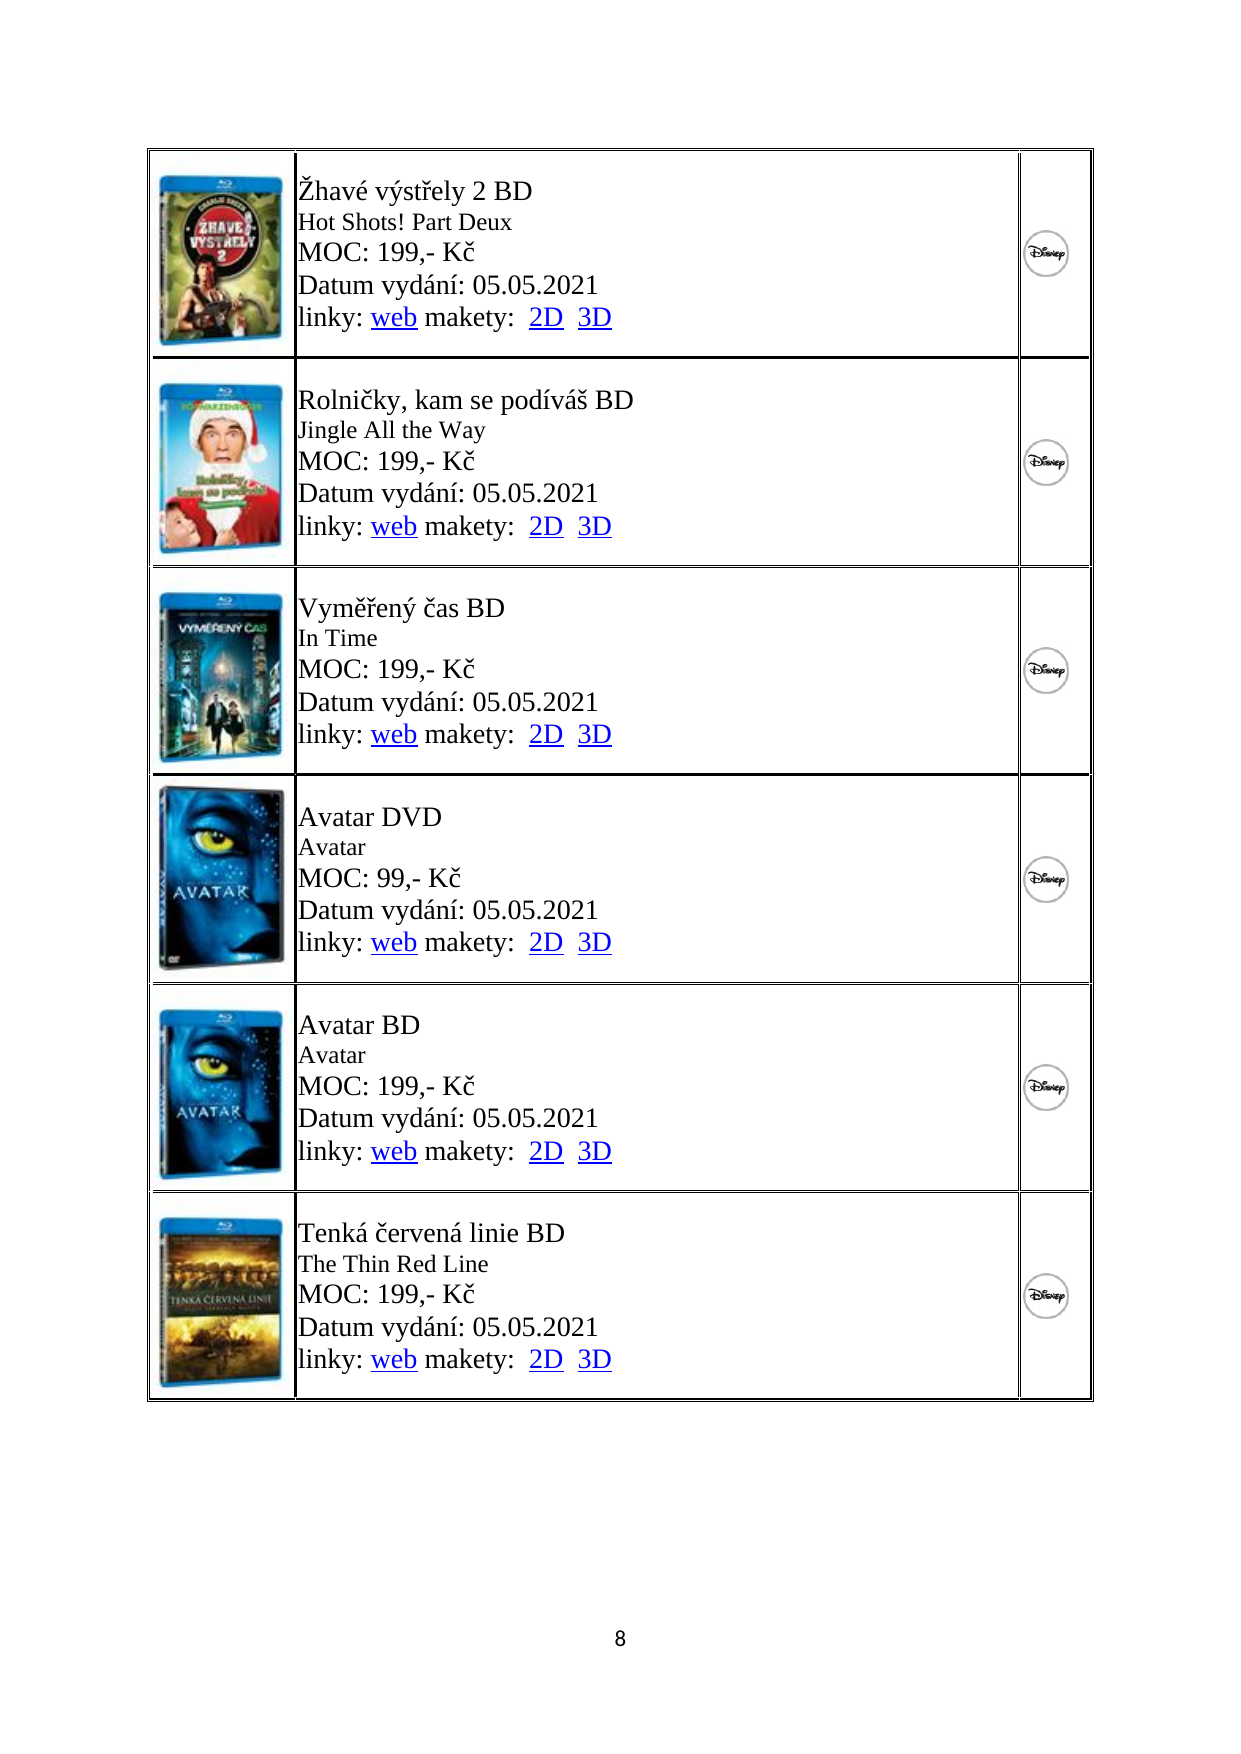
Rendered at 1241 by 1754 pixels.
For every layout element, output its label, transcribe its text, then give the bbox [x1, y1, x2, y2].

table_cell [1021, 773, 1092, 981]
table_cell Žhavé výstřely 2 BD Hot Shots! Part Deux MOC: 199,- Kč Datum vydání: 05.05.2021 linky: web makety: 2D 3D [295, 151, 1020, 356]
picture [1022, 1272, 1069, 1319]
table_cell Vyměřený čas BD In Time MOC: 199,- Kč Datum vydání: 05.05.2021 linky: web makety: 2D 3D [297, 568, 1018, 773]
table_cell [1020, 1190, 1092, 1398]
table_cell Tenká červená linie BD The Thin Red Line MOC: 199,- Kč Datum vydání: 05.05.2021 linky: web makety: 2D 3D [295, 1193, 1020, 1398]
table_cell Avatar DVD Avatar MOC: 99,- Kč Datum vydání: 05.05.2021 linky: web makety: 2D 3D [297, 776, 1018, 981]
picture [150, 986, 294, 1189]
table_cell [1020, 151, 1090, 356]
picture [1022, 438, 1069, 486]
picture [1022, 646, 1069, 694]
table_cell [1021, 981, 1091, 1190]
table_cell [1021, 565, 1091, 773]
table_cell Avatar BD Avatar MOC: 199,- Kč Datum vydání: 05.05.2021 linky: web makety: 2D 3D [297, 985, 1018, 1190]
picture [150, 777, 294, 980]
picture [1022, 230, 1069, 277]
picture [150, 1194, 294, 1397]
picture [150, 569, 294, 772]
picture [1022, 1063, 1069, 1111]
table_cell Rolničky, kam se podíváš BD Jingle All the Way MOC: 199,- Kč Datum vydání: 05.05.2021 linky: web makety: 2D 3D [297, 359, 1018, 564]
picture [1022, 855, 1069, 903]
table_cell [1021, 356, 1090, 564]
picture [150, 360, 294, 563]
picture [150, 152, 294, 355]
